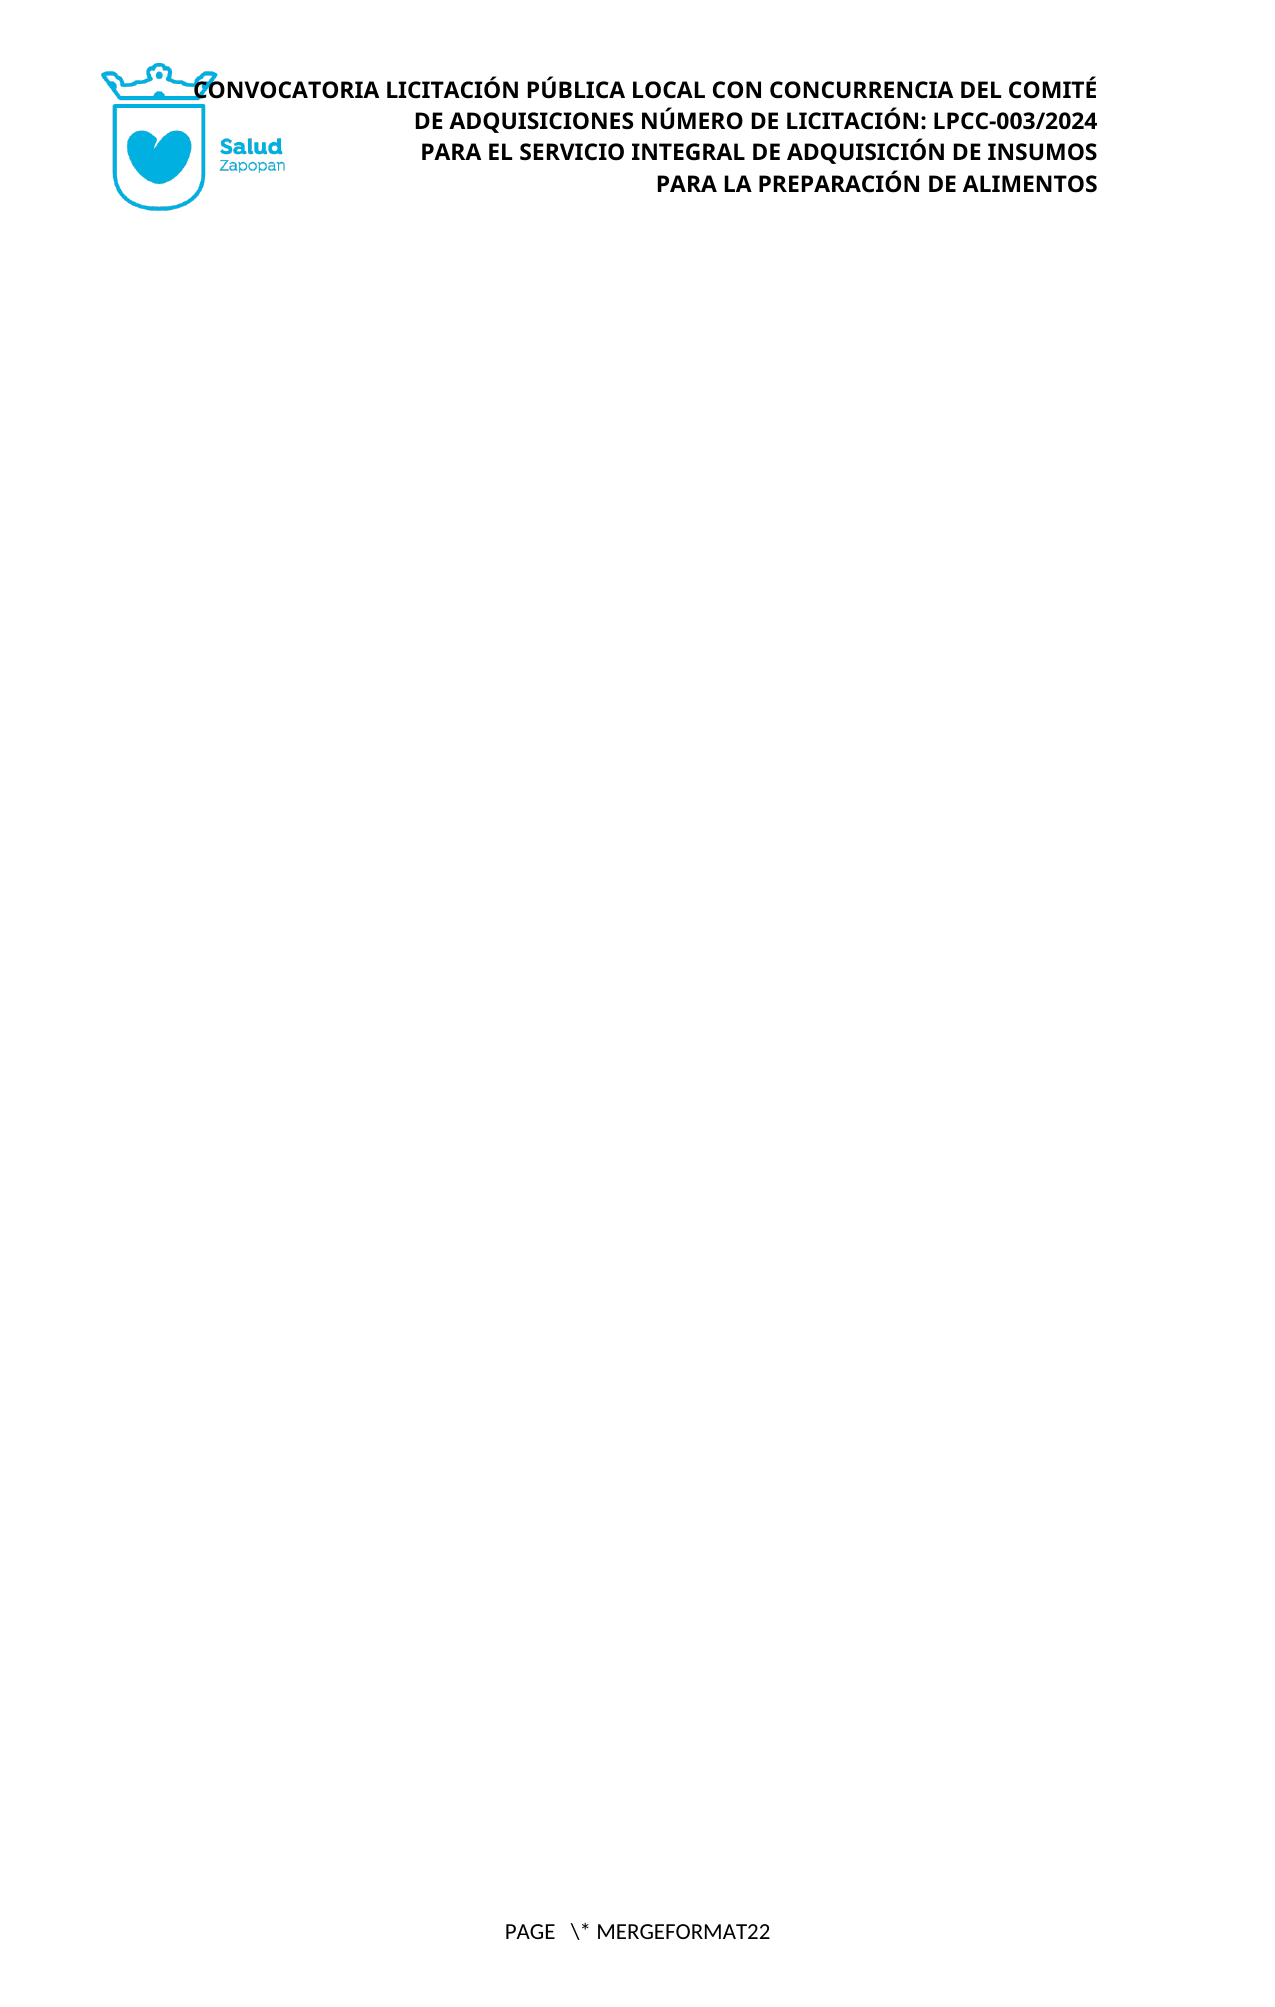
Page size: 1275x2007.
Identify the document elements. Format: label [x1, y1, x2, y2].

picture [97, 63, 290, 220]
picture [108, 67, 195, 95]
picture [200, 76, 211, 82]
picture [212, 84, 220, 95]
picture [282, 84, 290, 95]
